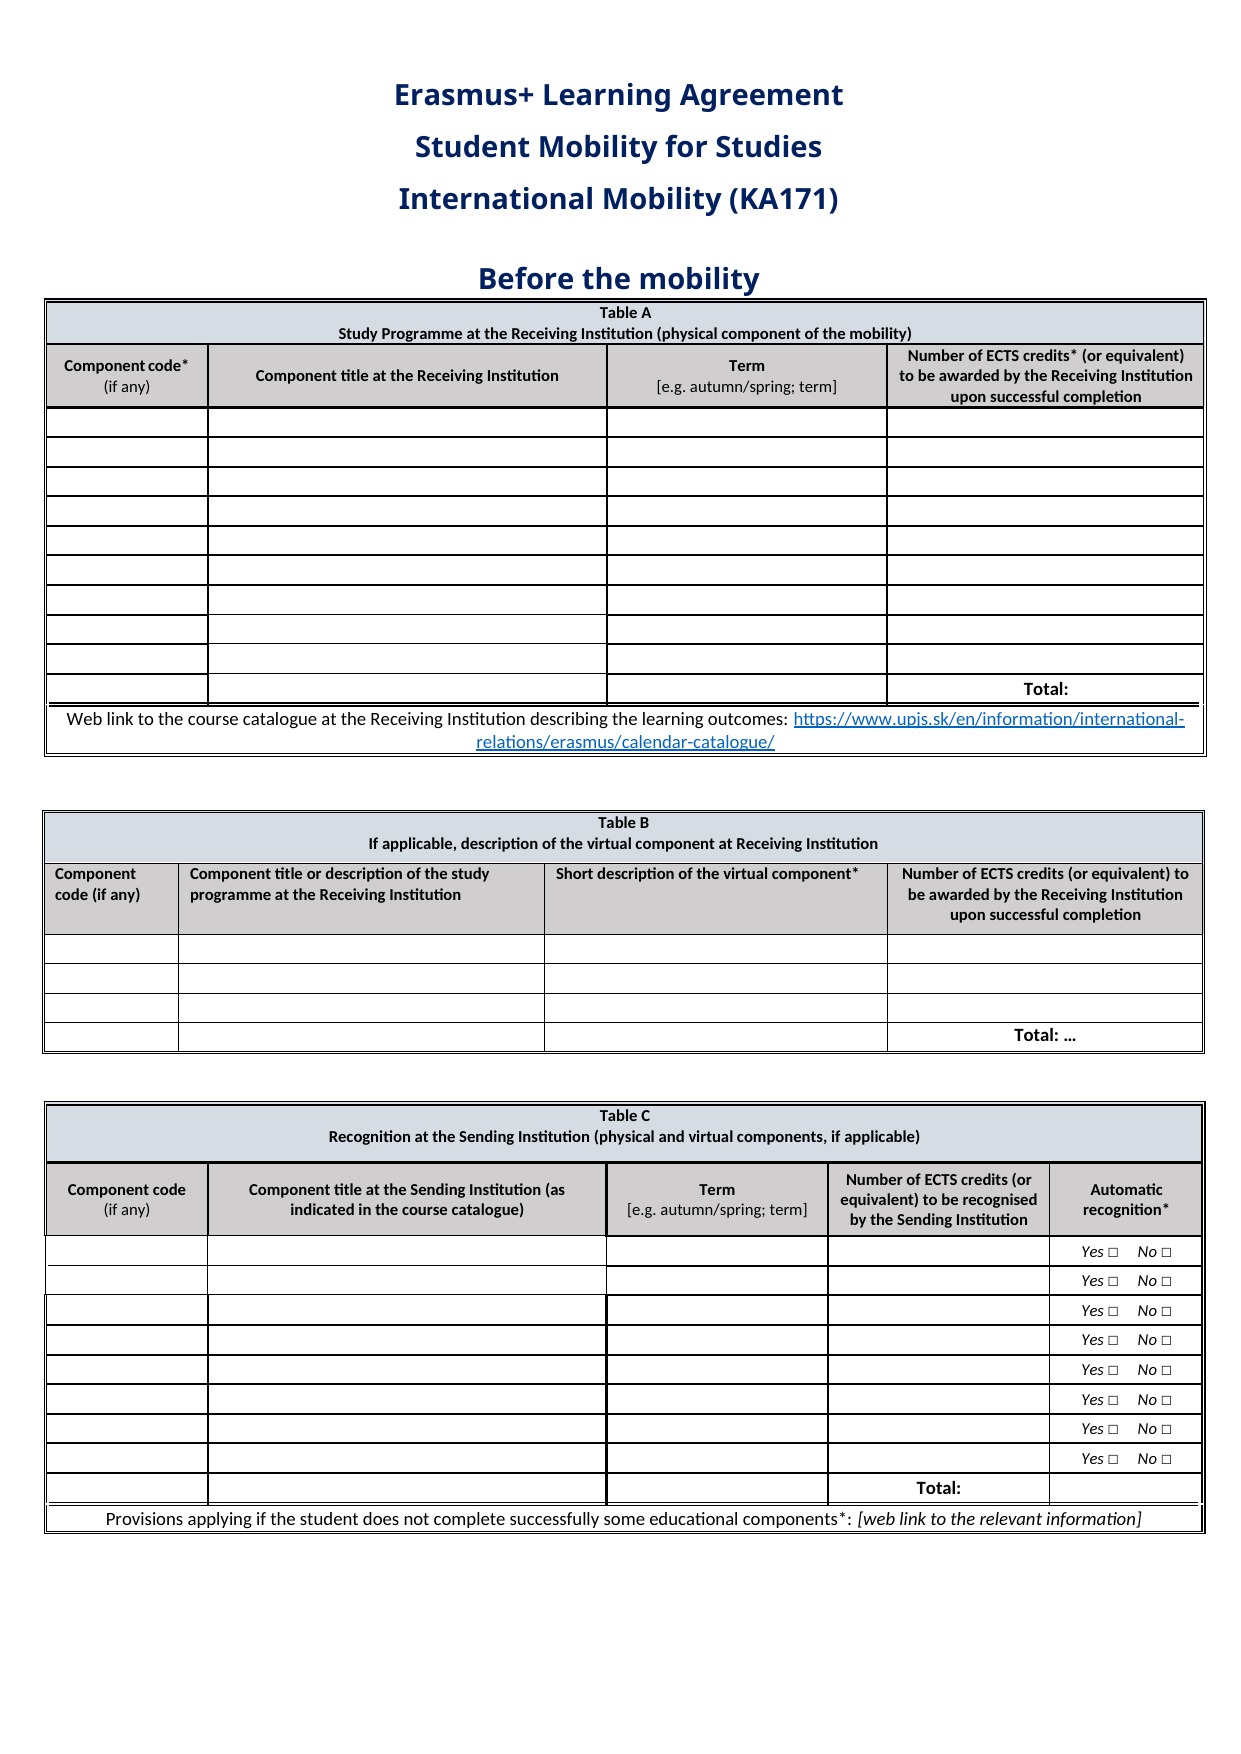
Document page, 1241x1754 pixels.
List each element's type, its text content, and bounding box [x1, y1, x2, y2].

table_cell [608, 556, 886, 584]
table_cell [888, 468, 1203, 495]
table_cell Yes No [1050, 1385, 1201, 1413]
table_cell [888, 438, 1203, 466]
table_cell [608, 497, 886, 525]
table_cell Yes No [1050, 1237, 1201, 1265]
table_cell [209, 1474, 605, 1501]
table_cell [888, 586, 1203, 613]
table_cell [46, 1265, 207, 1294]
table_header Table A Study Programme at the Receiving Institution (physical component of the mobility) [47, 303, 1203, 343]
table_cell [545, 935, 887, 963]
table_cell Component code (if any) [47, 1164, 207, 1235]
table_cell Yes No [1050, 1444, 1201, 1472]
table_cell [208, 1266, 606, 1294]
table_cell Component title at the Sending Institution (as indicated in the course catalogue) [209, 1164, 605, 1235]
table_cell Component title or description of the study programme at the Receiving Institution [179, 864, 544, 934]
table_cell [888, 964, 1202, 993]
table_cell Yes No [1050, 1326, 1201, 1353]
text Before the mobility [75, 258, 1162, 298]
table_cell Total: … [888, 1023, 1202, 1051]
table_cell [608, 586, 886, 613]
table_cell [179, 994, 544, 1022]
table_cell [47, 616, 207, 643]
table_cell [608, 527, 886, 554]
table_cell [47, 556, 207, 584]
table_cell Yes No [1050, 1356, 1201, 1383]
table_cell Component title at the Receiving Institution [209, 345, 606, 406]
table_cell [545, 1023, 887, 1051]
table_cell Component code* (if any) [47, 345, 207, 406]
table_cell Term [e.g. autumn/spring; term] [608, 1164, 827, 1235]
table_cell [179, 964, 544, 993]
table_cell [209, 674, 606, 702]
table_cell [209, 1356, 605, 1383]
table_header Table B If applicable, description of the virtual component at Receiving Institution [45, 813, 1202, 862]
table_cell [608, 1474, 827, 1501]
table_cell Component code (if any) [45, 864, 178, 934]
table_cell [888, 645, 1203, 673]
table_cell [545, 964, 887, 993]
table_cell [829, 1326, 1049, 1353]
table_cell [209, 497, 606, 525]
table_cell [179, 935, 544, 963]
table_cell [829, 1296, 1049, 1324]
table_cell [47, 586, 207, 613]
table_cell [47, 1295, 207, 1324]
table_cell [209, 1326, 605, 1353]
table_cell [47, 468, 207, 495]
table_cell [45, 994, 178, 1022]
table_cell [209, 468, 606, 495]
table_cell [209, 556, 606, 584]
table_cell [47, 645, 207, 673]
table_cell [608, 645, 886, 673]
table_cell [47, 675, 207, 702]
table_cell [888, 616, 1203, 643]
table_cell Total: [829, 1474, 1049, 1501]
table_cell [829, 1356, 1049, 1383]
table_cell [209, 409, 606, 436]
table_cell [209, 644, 606, 673]
table_cell [607, 1267, 827, 1294]
table_cell [608, 1326, 827, 1353]
table_cell Yes No [1050, 1267, 1201, 1294]
table_cell [829, 1267, 1049, 1294]
table_cell [209, 527, 606, 554]
table_cell [608, 675, 886, 702]
table_cell [47, 527, 207, 554]
table_cell [608, 409, 886, 436]
table_cell [47, 1356, 207, 1383]
table_cell [608, 616, 886, 643]
table_cell [888, 935, 1202, 963]
table_cell [209, 1385, 605, 1413]
table_cell [209, 1415, 605, 1442]
table_cell [209, 615, 606, 643]
table_cell [829, 1237, 1049, 1265]
table_cell [45, 1023, 178, 1051]
table_cell [888, 556, 1203, 584]
table_cell [608, 1415, 827, 1442]
table_cell [47, 1385, 207, 1413]
table_cell Term [e.g. autumn/spring; term] [608, 345, 886, 406]
table_cell [829, 1444, 1049, 1472]
table_cell [608, 1296, 827, 1324]
table_cell [47, 1474, 207, 1501]
table_cell Number of ECTS credits (or equivalent) to be awarded by the Receiving Institution upon successful completion [888, 864, 1202, 934]
table_cell [888, 527, 1203, 554]
table_cell [46, 1236, 207, 1265]
table_cell [47, 1415, 207, 1442]
table_cell [608, 1385, 827, 1413]
table_cell Yes No [1050, 1415, 1201, 1442]
table_cell [45, 935, 178, 963]
table_cell [45, 964, 178, 993]
table_cell [545, 994, 887, 1022]
table_cell [47, 1444, 207, 1472]
table_cell [47, 409, 207, 436]
table_cell [209, 438, 606, 466]
table_cell [208, 1236, 606, 1265]
table_cell [209, 586, 606, 613]
table_cell [1050, 1474, 1201, 1501]
table_cell [47, 497, 207, 525]
table_cell [608, 1356, 827, 1383]
table_cell [209, 1295, 605, 1324]
table_cell Yes No [1050, 1296, 1201, 1324]
table_cell [607, 1237, 827, 1265]
table_cell Number of ECTS credits* (or equivalent) to be awarded by the Receiving Institution upon successful completion [888, 345, 1203, 406]
table_cell [608, 1444, 827, 1472]
table_cell [829, 1415, 1049, 1442]
table_cell [888, 994, 1202, 1022]
table_cell [47, 438, 207, 466]
table_cell [47, 1326, 207, 1353]
table_cell [209, 1444, 605, 1472]
table_cell [888, 497, 1203, 525]
table_cell [608, 438, 886, 466]
table_cell Automatic recognition* [1050, 1164, 1201, 1235]
table_cell Total: [888, 675, 1203, 702]
table_cell [179, 1023, 544, 1051]
table_cell Provisions applying if the student does not complete successfully some educational components*: [web link to the relevant information] [46, 1501, 1203, 1531]
table_cell Number of ECTS credits (or equivalent) to be recognised by the Sending Institution [829, 1164, 1049, 1235]
table_header Table C Recognition at the Sending Institution (physical and virtual components, if applicable) [47, 1106, 1201, 1161]
table_cell Short description of the virtual component* [545, 864, 887, 934]
table_cell Web link to the course catalogue at the Receiving Institution describing the learning outcomes: https://www.upjs.sk/en/information/international-relations/erasmus/calendar-catalogue/ [46, 702, 1205, 753]
table_cell [829, 1385, 1049, 1413]
table_cell [608, 468, 886, 495]
table_cell [888, 409, 1203, 436]
